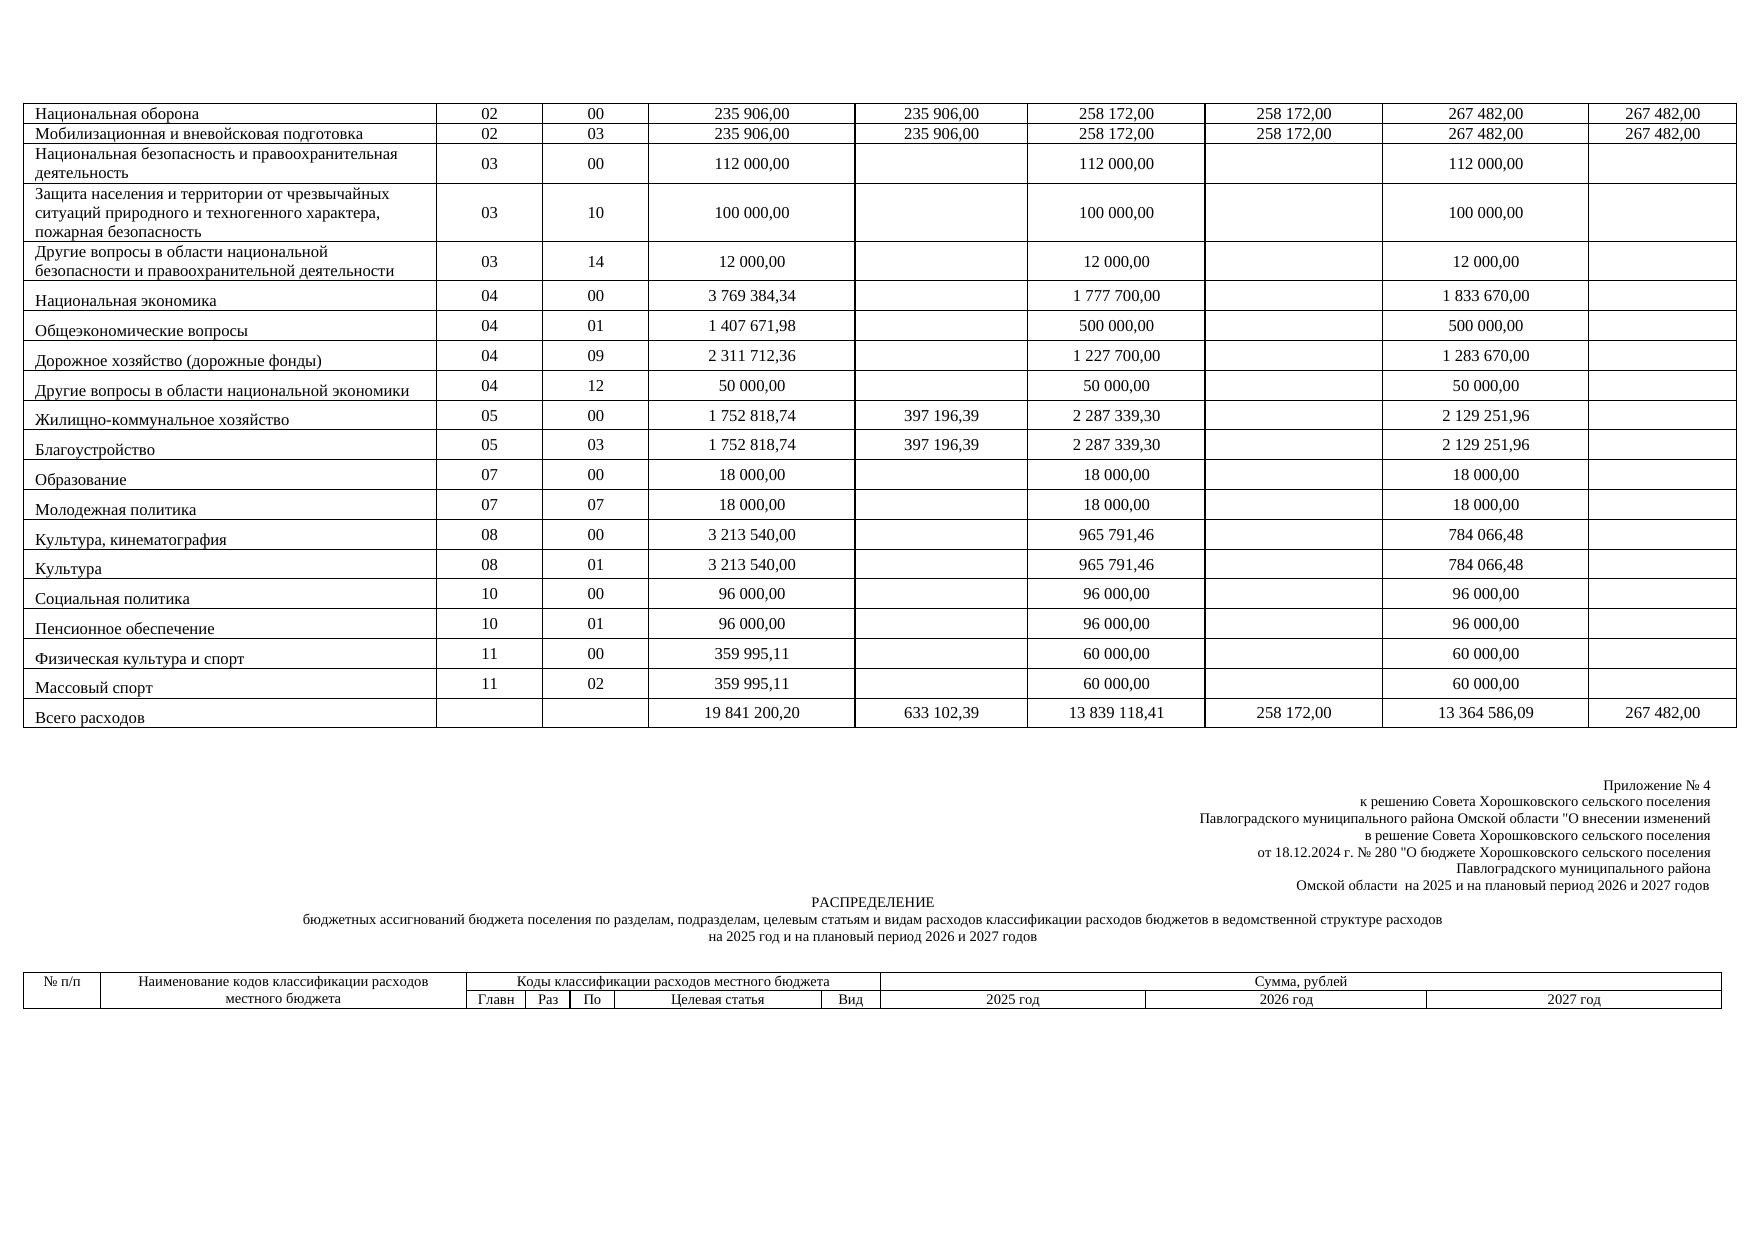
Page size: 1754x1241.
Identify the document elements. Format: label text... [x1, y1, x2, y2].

table_cell Дорожное хозяйство (дорожные фонды) [24, 341, 436, 370]
table_cell 18 000,00 [649, 460, 854, 489]
table_cell [1206, 184, 1382, 241]
table_cell Социальная политика [24, 579, 436, 608]
table_cell 60 000,00 [1383, 669, 1588, 697]
table_cell [856, 371, 1027, 399]
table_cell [467, 991, 525, 1008]
table_cell № п/п [24, 973, 100, 1008]
table_cell Пенсионное обеспечение [24, 609, 436, 638]
table_cell [1589, 311, 1736, 340]
table_cell [1589, 639, 1736, 668]
table_cell 07 [437, 460, 542, 489]
table_cell 1 752 818,74 [649, 430, 854, 459]
table_cell [1206, 579, 1382, 608]
table_cell [856, 490, 1027, 519]
table_cell [1206, 311, 1382, 340]
table_cell [856, 144, 1027, 182]
table_cell 04 [437, 341, 542, 370]
table_cell [1589, 341, 1736, 370]
table_cell [856, 609, 1027, 638]
table_cell 359 995,11 [649, 639, 854, 668]
table_cell 258 172,00 [1206, 104, 1382, 123]
table_cell 96 000,00 [1028, 609, 1204, 638]
table_cell 1 777 700,00 [1028, 281, 1204, 310]
table_cell 96 000,00 [1383, 579, 1588, 608]
table_cell 00 [543, 639, 648, 668]
table_cell 10 [543, 184, 648, 241]
table_cell 10 [437, 609, 542, 638]
table_cell 267 482,00 [1383, 104, 1588, 123]
table_cell 235 906,00 [649, 124, 854, 143]
table_cell Раздел [526, 991, 569, 1008]
table_cell [1589, 669, 1736, 697]
table_cell 397 196,39 [856, 430, 1027, 459]
table_cell 60 000,00 [1383, 639, 1588, 668]
table_cell 02 [437, 104, 542, 123]
table_cell 18 000,00 [1383, 460, 1588, 489]
table_cell 08 [437, 520, 542, 548]
table_cell 1 752 818,74 [649, 401, 854, 429]
table_cell 13 839 118,41 [1028, 699, 1204, 727]
table_cell 00 [543, 104, 648, 123]
table_cell 00 [543, 579, 648, 608]
table_cell 2025 год [881, 991, 1145, 1008]
table_cell [856, 311, 1027, 340]
table_cell [1589, 184, 1736, 241]
table_cell 96 000,00 [1028, 579, 1204, 608]
table_cell 2 287 339,30 [1028, 430, 1204, 459]
table_cell 2 129 251,96 [1383, 401, 1588, 429]
table_cell 2 287 339,30 [1028, 401, 1204, 429]
table_cell 500 000,00 [1028, 311, 1204, 340]
table_cell 397 196,39 [856, 401, 1027, 429]
table_cell 965 791,46 [1028, 520, 1204, 548]
table_cell 2027 год [1427, 991, 1721, 1008]
table_cell 1 833 670,00 [1383, 281, 1588, 310]
table_cell [1206, 609, 1382, 638]
table_cell Культура, кинематография [24, 520, 436, 548]
table_cell 96 000,00 [649, 579, 854, 608]
table_cell [856, 639, 1027, 668]
table_cell 258 172,00 [1206, 124, 1382, 143]
table_cell Коды классификации расходов местного бюджета [467, 973, 880, 990]
table_cell 03 [543, 430, 648, 459]
table_cell [1589, 430, 1736, 459]
table_cell Всего расходов [24, 699, 436, 727]
table_cell Массовый спорт [24, 669, 436, 697]
table_cell 03 [437, 242, 542, 280]
table_cell [856, 281, 1027, 310]
table_cell 50 000,00 [1028, 371, 1204, 399]
table_cell 100 000,00 [1028, 184, 1204, 241]
table_cell [856, 460, 1027, 489]
table_cell Вид расходов [822, 991, 880, 1008]
table_cell 112 000,00 [1028, 144, 1204, 182]
table_cell 258 172,00 [1028, 124, 1204, 143]
table_cell [437, 699, 542, 727]
table_cell Физическая культура и спорт [24, 639, 436, 668]
table_cell 267 482,00 [1589, 124, 1736, 143]
table_cell 112 000,00 [1383, 144, 1588, 182]
table_cell 784 066,48 [1383, 550, 1588, 578]
table_cell 2026 год [1146, 991, 1426, 1008]
table_cell Общеэкономические вопросы [24, 311, 436, 340]
table_cell Мобилизационная и вневойсковая подготовка [24, 124, 436, 143]
table_cell 235 906,00 [649, 104, 854, 123]
table_cell РАСПРЕДЕЛЕНИЕ бюджетных ассигнований бюджета поселения по разделам, подразделам, целевым статьям и видам расходов классификации расходов бюджетов в ведомственной структуре расходов на 2025 год и на плановый период 2026 и 2027 годов [24, 894, 1722, 972]
table_cell 258 172,00 [1028, 104, 1204, 123]
table_cell 07 [543, 490, 648, 519]
table_cell 01 [543, 550, 648, 578]
table_cell Жилищно-коммунальное хозяйство [24, 401, 436, 429]
table_cell 100 000,00 [649, 184, 854, 241]
table_cell 18 000,00 [1383, 490, 1588, 519]
table_cell 784 066,48 [1383, 520, 1588, 548]
table_cell [1589, 609, 1736, 638]
table_cell [856, 669, 1027, 697]
table_cell [1206, 550, 1382, 578]
table_cell 112 000,00 [649, 144, 854, 182]
table_cell 3 213 540,00 [649, 550, 854, 578]
table_cell [1589, 144, 1736, 182]
table_cell [856, 242, 1027, 280]
table_cell 00 [543, 401, 648, 429]
table_cell [1589, 520, 1736, 548]
table_cell 03 [543, 124, 648, 143]
table_cell [856, 550, 1027, 578]
table_cell 14 [543, 242, 648, 280]
table_cell [1206, 520, 1382, 548]
table_cell 1 283 670,00 [1383, 341, 1588, 370]
table_cell 09 [543, 341, 648, 370]
table_cell 02 [543, 669, 648, 697]
table_cell Национальная безопасность и правоохранительная деятельность [24, 144, 436, 182]
table_cell 04 [437, 371, 542, 399]
table_cell [543, 699, 648, 727]
table_cell 08 [437, 550, 542, 578]
table_cell 50 000,00 [1383, 371, 1588, 399]
table_cell [1589, 371, 1736, 399]
table_cell 96 000,00 [1383, 609, 1588, 638]
table_cell [856, 184, 1027, 241]
table_cell [1206, 281, 1382, 310]
table_cell 258 172,00 [1206, 699, 1382, 727]
table_cell Благоустройство [24, 430, 436, 459]
table_cell [1589, 550, 1736, 578]
table_cell 07 [437, 490, 542, 519]
table_cell 500 000,00 [1383, 311, 1588, 340]
table_cell 01 [543, 311, 648, 340]
table_cell 01 [543, 609, 648, 638]
table_cell 267 482,00 [1589, 104, 1736, 123]
table_cell [1589, 579, 1736, 608]
table_cell [1206, 242, 1382, 280]
table_cell 00 [543, 281, 648, 310]
table_cell Национальная оборона [24, 104, 436, 123]
table_cell 965 791,46 [1028, 550, 1204, 578]
table_cell Защита населения и территории от чрезвычайных ситуаций природного и техногенного характера, пожарная безопасность [24, 184, 436, 241]
table_cell [1589, 401, 1736, 429]
table_cell 60 000,00 [1028, 639, 1204, 668]
table_cell 00 [543, 460, 648, 489]
table_cell 02 [437, 124, 542, 143]
table_cell 19 841 200,20 [649, 699, 854, 727]
table_cell [1589, 490, 1736, 519]
table_cell 12 000,00 [1383, 242, 1588, 280]
table_cell 235 906,00 [856, 124, 1027, 143]
table_cell 18 000,00 [1028, 460, 1204, 489]
table_cell 50 000,00 [649, 371, 854, 399]
table_cell Другие вопросы в области национальной безопасности и правоохранительной деятельности [24, 242, 436, 280]
table_cell Целевая статья [615, 991, 821, 1008]
table_cell 04 [437, 311, 542, 340]
table_cell 100 000,00 [1383, 184, 1588, 241]
table_cell 00 [543, 144, 648, 182]
table_cell 3 213 540,00 [649, 520, 854, 548]
table_cell 03 [437, 144, 542, 182]
table_cell 12 [543, 371, 648, 399]
table_cell 1 227 700,00 [1028, 341, 1204, 370]
table_cell [1589, 281, 1736, 310]
table_cell [1206, 401, 1382, 429]
table_cell 11 [437, 669, 542, 697]
table_cell 3 769 384,34 [649, 281, 854, 310]
table_cell [1589, 460, 1736, 489]
table_cell 18 000,00 [649, 490, 854, 519]
table_cell Подраздел [571, 991, 614, 1008]
table_cell Образование [24, 460, 436, 489]
table_cell 11 [437, 639, 542, 668]
table_cell [1206, 639, 1382, 668]
table_cell 2 311 712,36 [649, 341, 854, 370]
table_cell 633 102,39 [856, 699, 1027, 727]
table_cell Молодежная политика [24, 490, 436, 519]
table_cell [1206, 430, 1382, 459]
table_cell 05 [437, 430, 542, 459]
table_cell 1 407 671,98 [649, 311, 854, 340]
table_cell 60 000,00 [1028, 669, 1204, 697]
table_cell Другие вопросы в области национальной экономики [24, 371, 436, 399]
table_cell [1206, 490, 1382, 519]
table_cell 00 [543, 520, 648, 548]
table_cell 18 000,00 [1028, 490, 1204, 519]
table_cell [1589, 242, 1736, 280]
table_cell [1206, 460, 1382, 489]
table_cell 2 129 251,96 [1383, 430, 1588, 459]
table_cell [856, 520, 1027, 548]
table_cell [1206, 144, 1382, 182]
table_header Приложение № 4 к решению Совета Хорошковского сельского поселения Павлоградского муниципального района Омской области "О внесении изменений в решение Совета Хорошковского сельского поселения от 18.12.2024 г. № 280 "О бюджете Хорошковского сельского поселения Павлоградского муниципального района Омской области на 2025 и на плановый период 2026 и 2027 годов [24, 776, 1722, 894]
table_cell 267 482,00 [1589, 699, 1736, 727]
table_cell 12 000,00 [1028, 242, 1204, 280]
table_cell [1206, 669, 1382, 697]
table_cell Культура [24, 550, 436, 578]
table_cell Национальная экономика [24, 281, 436, 310]
table_cell [1206, 371, 1382, 399]
table_cell [856, 579, 1027, 608]
table_cell 03 [437, 184, 542, 241]
table_cell 235 906,00 [856, 104, 1027, 123]
table_cell [856, 341, 1027, 370]
table_cell 10 [437, 579, 542, 608]
table_cell [1206, 341, 1382, 370]
table_cell 12 000,00 [649, 242, 854, 280]
table_cell 13 364 586,09 [1383, 699, 1588, 727]
table_cell 04 [437, 281, 542, 310]
table_cell Наименование кодов классификации расходов местного бюджета [101, 973, 466, 1008]
table_cell 05 [437, 401, 542, 429]
table_cell 96 000,00 [649, 609, 854, 638]
table_cell Сумма, рублей [881, 973, 1721, 990]
table_cell 359 995,11 [649, 669, 854, 697]
table_cell 267 482,00 [1383, 124, 1588, 143]
